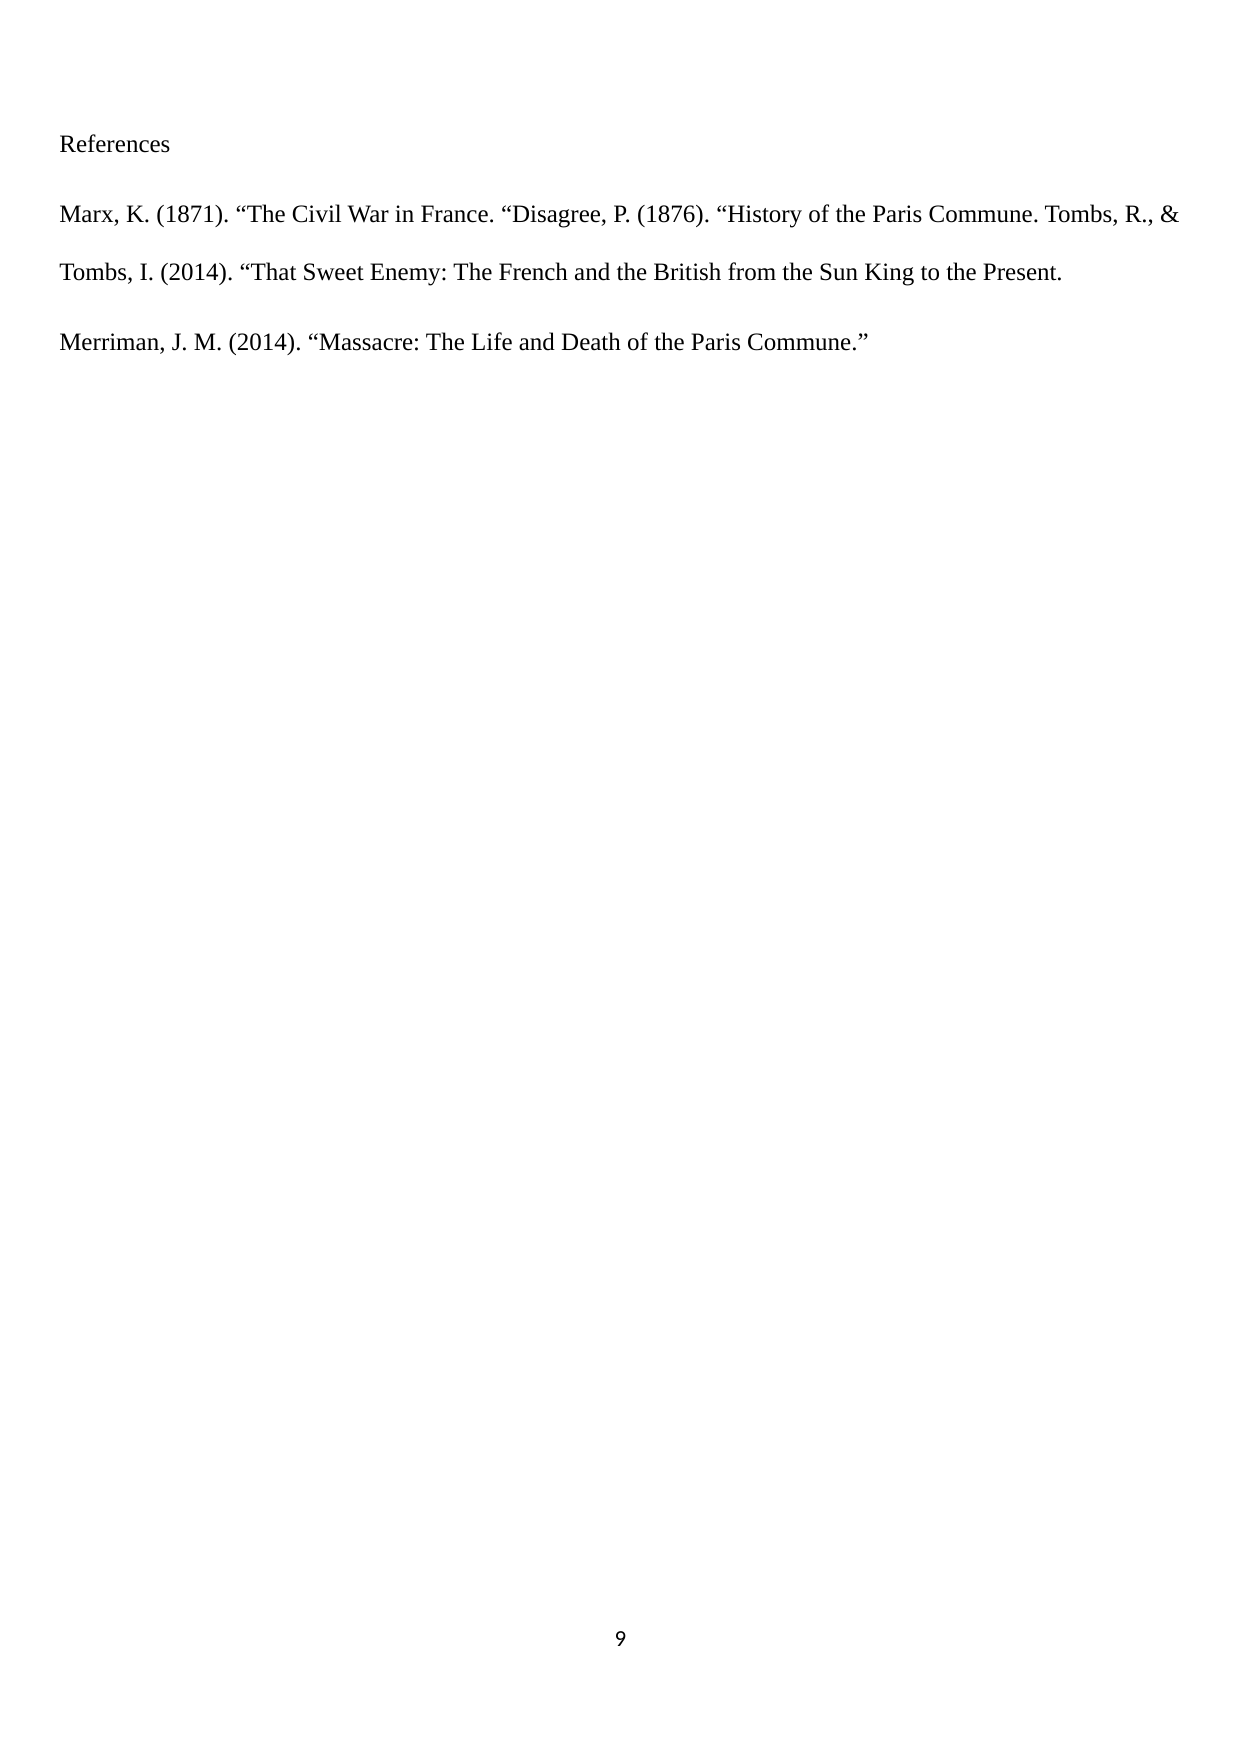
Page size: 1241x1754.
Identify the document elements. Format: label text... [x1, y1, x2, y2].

text Merriman, J. M. (2014). “Massacre: The Life and Death of the Paris Commune.” [59, 327, 1181, 355]
text Marx, K. (1871). “The Civil War in France. “Disagree, P. (1876). “History of the Paris Commune. Tombs, R., & Tombs, I. (2014). “That Sweet Enemy: The French and the British from the Sun King to the Present. [59, 199, 1181, 285]
text References [59, 129, 1181, 158]
